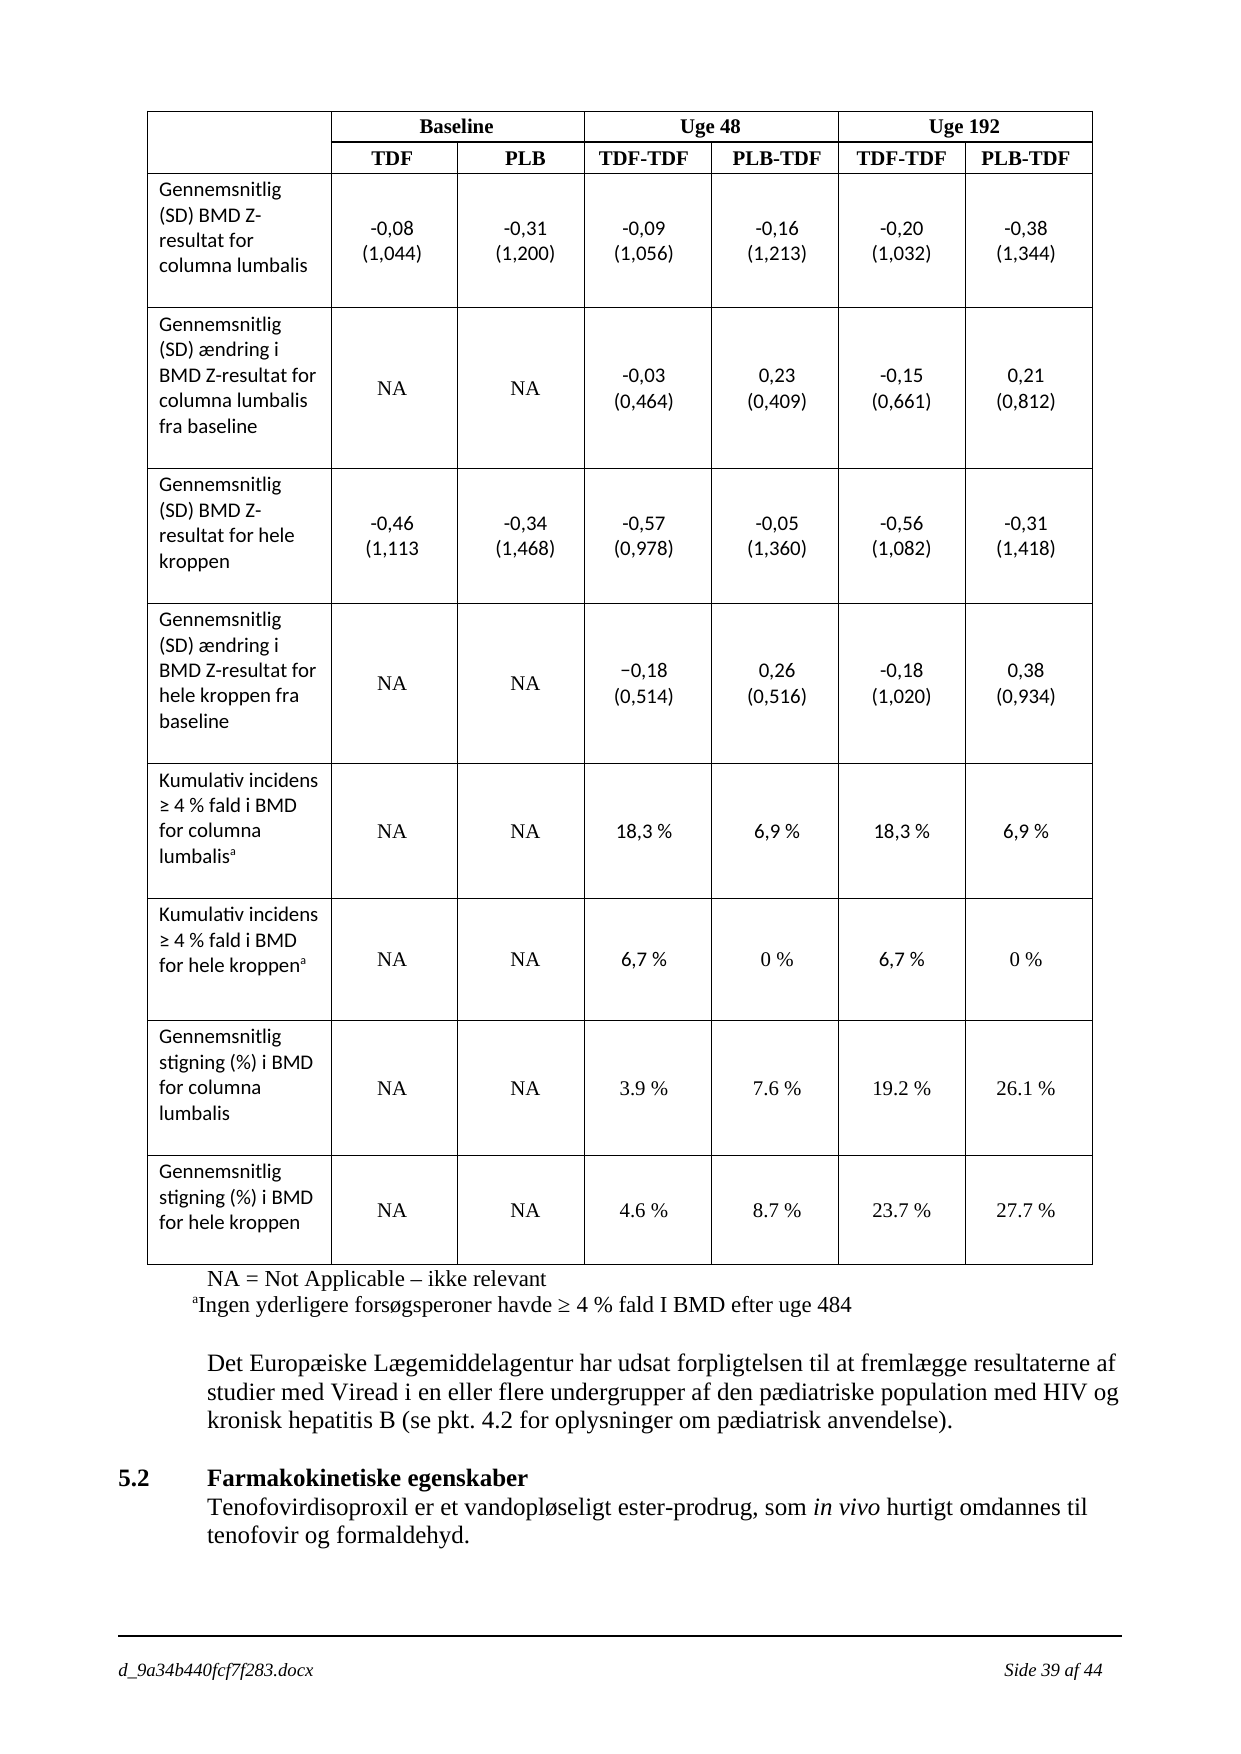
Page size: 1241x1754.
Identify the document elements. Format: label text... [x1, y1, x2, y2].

table_cell 4.6 % [585, 1156, 711, 1264]
table_cell -0,56 (1,082) [839, 469, 965, 602]
table_cell 19.2 % [839, 1021, 965, 1154]
table_header Baseline [332, 112, 584, 141]
table_header Uge 48 [585, 112, 838, 141]
text aIngen yderligere forsøgsperoner havde ≥ 4 % fald I BMD efter uge 484 [118, 1291, 1122, 1318]
text Det Europæiske Lægemiddelagentur har udsat forpligtelsen til at fremlægge resultaterne af studier med Viread i en eller flere undergrupper af den pædiatriske population med HIV og kronisk hepatitis B (se pkt. 4.2 for oplysninger om pædiatrisk anvendelse). [207, 1348, 1122, 1434]
table_cell 27.7 % [966, 1156, 1092, 1264]
text Tenofovirdisoproxil er et vandopløseligt ester-prodrug, som in vivo hurtigt omdannes til tenofovir og formaldehyd. [207, 1492, 1122, 1549]
table_cell Gennemsnitlig (SD) ændring i BMD Z-resultat for hele kroppen fra baseline [148, 604, 331, 763]
table_cell 6,7 % [585, 899, 711, 1019]
table_cell TDF-TDF [585, 143, 711, 172]
table_cell 0,38 (0,934) [966, 604, 1092, 763]
table_cell NA [332, 604, 457, 763]
table_cell Kumulativ incidens ≥ 4 % fald i BMD for columna lumbalisa [148, 764, 331, 898]
table_cell -0,20 (1,032) [839, 174, 965, 307]
table_cell 0 % [966, 899, 1092, 1019]
table_cell 6,7 % [839, 899, 965, 1019]
table_cell PLB-TDF [966, 143, 1092, 172]
table_cell 23.7 % [839, 1156, 965, 1264]
table_cell NA [458, 308, 584, 468]
table_cell -0,18 (1,020) [839, 604, 965, 763]
table_header [148, 112, 331, 172]
table_cell -0,57 (0,978) [585, 469, 711, 602]
table_cell -0,38 (1,344) [966, 174, 1092, 307]
table_cell 0,23 (0,409) [712, 308, 838, 468]
table_cell -0,09 (1,056) [585, 174, 711, 307]
text 5.2 Farmakokinetiske egenskaber [118, 1463, 1122, 1492]
table_cell 0 % [712, 899, 838, 1019]
table_cell NA [332, 899, 457, 1019]
table_cell 8.7 % [712, 1156, 838, 1264]
table_cell NA [458, 1156, 584, 1264]
table_cell 6,9 % [966, 764, 1092, 898]
table_cell -0,05 (1,360) [712, 469, 838, 602]
table_header Uge 192 [839, 112, 1092, 141]
table_cell Gennemsnitlig (SD) BMD Z-resultat for hele kroppen [148, 469, 331, 602]
table_cell -0,03 (0,464) [585, 308, 711, 468]
table_cell -0,15 (0,661) [839, 308, 965, 468]
table_cell 3.9 % [585, 1021, 711, 1154]
table_cell Gennemsnitlig stigning (%) i BMD for hele kroppen [148, 1156, 331, 1264]
table_cell Kumulativ incidens ≥ 4 % fald i BMD for hele kroppena [148, 899, 331, 1019]
table_cell 0,26 (0,516) [712, 604, 838, 763]
table_cell 18,3 % [839, 764, 965, 898]
table_cell NA [458, 1021, 584, 1154]
table_cell NA [332, 308, 457, 468]
table_cell 0,21 (0,812) [966, 308, 1092, 468]
table_cell NA [332, 764, 457, 898]
table_cell 26.1 % [966, 1021, 1092, 1154]
table_cell NA [332, 1021, 457, 1154]
table_cell -0,31 (1,418) [966, 469, 1092, 602]
table_cell NA [458, 899, 584, 1019]
table_cell 18,3 % [585, 764, 711, 898]
table_cell Gennemsnitlig (SD) ændring i BMD Z-resultat for columna lumbalis fra baseline [148, 308, 331, 468]
table_cell −0,18 (0,514) [585, 604, 711, 763]
table_cell -0,16 (1,213) [712, 174, 838, 307]
table_cell 6,9 % [712, 764, 838, 898]
table_cell PLB-TDF [712, 143, 838, 172]
text NA = Not Applicable – ikke relevant [118, 89, 1122, 1291]
table_cell TDF-TDF [839, 143, 965, 172]
table_cell -0,46 (1,113 [332, 469, 457, 602]
table_cell TDF [332, 143, 457, 172]
table_cell -0,34 (1,468) [458, 469, 584, 602]
table_cell 7.6 % [712, 1021, 838, 1154]
table_cell NA [458, 764, 584, 898]
table_cell NA [458, 604, 584, 763]
table_cell Gennemsnitlig (SD) BMD Z-resultat for columna lumbalis [148, 174, 331, 307]
table_cell NA [332, 1156, 457, 1264]
table_cell -0,31 (1,200) [458, 174, 584, 307]
table_cell -0,08 (1,044) [332, 174, 457, 307]
table_cell Gennemsnitlig stigning (%) i BMD for columna lumbalis [148, 1021, 331, 1154]
table_cell PLB [458, 143, 584, 172]
